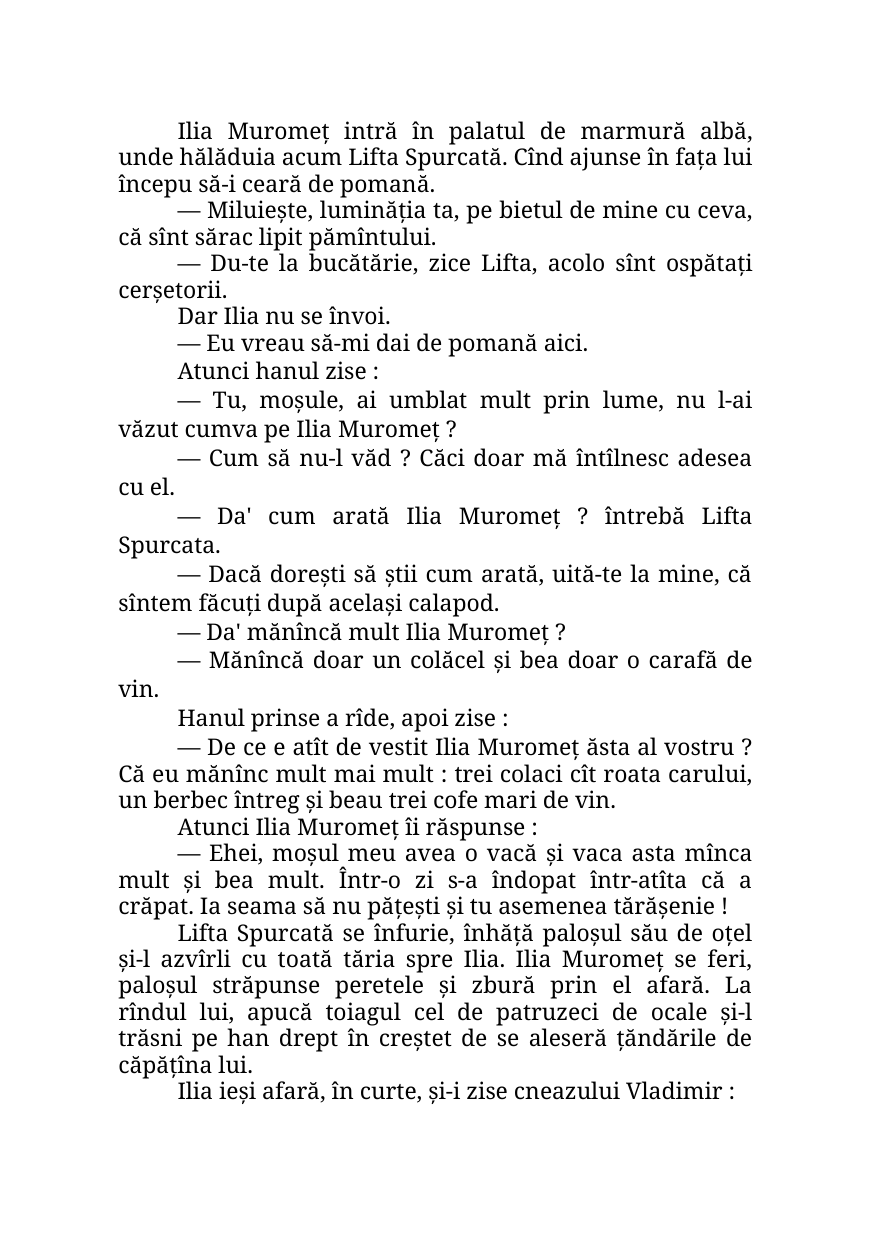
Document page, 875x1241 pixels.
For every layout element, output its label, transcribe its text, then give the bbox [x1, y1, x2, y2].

text Ilia Muromeţ intră în palatul de marmură albă, unde hălăduia acum Lifta Spurcată. Cînd ajunse în faţa lui începu să-i ceară de pomană. [118, 118, 753, 197]
text — Da' cum arată Ilia Muromeţ ? întrebă Lifta Spurcata. [118, 501, 753, 559]
text — Mănîncă doar un colăcel şi bea doar o carafă de vin. [118, 646, 753, 704]
text Dar Ilia nu se învoi. [118, 303, 753, 330]
text Hanul prinse a rîde, apoi zise : [118, 704, 753, 733]
text — Tu, moşule, ai umblat mult prin lume, nu l-ai văzut cumva pe Ilia Muromeţ ? [118, 385, 753, 443]
text Lifta Spurcată se înfurie, înhăţă paloşul său de oţel şi-l azvîrli cu toată tăria spre Ilia. Ilia Muromeţ se feri, paloşul străpunse peretele şi zbură prin el afară. La rîndul lui, apucă toiagul cel de patruzeci de ocale şi-l trăsni pe han drept în creştet de se aleseră ţăndările de căpăţîna lui. [118, 920, 753, 1079]
text Atunci hanul zise : [118, 356, 753, 385]
text — Eu vreau să-mi dai de pomană aici. [118, 330, 753, 356]
text — Du-te la bucătărie, zice Lifta, acolo sînt ospătaţi cerşetorii. [118, 250, 753, 303]
text — Miluieşte, luminăţia ta, pe bietul de mine cu ceva, că sînt sărac lipit pămîntului. [118, 197, 753, 250]
text — Ehei, moşul meu avea o vacă şi vaca asta mînca mult şi bea mult. Într-o zi s-a îndopat într-atîta că a crăpat. Ia seama să nu păţeşti şi tu asemenea tărăşenie ! [118, 841, 753, 920]
text — Da' mănîncă mult Ilia Muromeţ ? [118, 617, 753, 646]
text Atunci Ilia Muromeţ îi răspunse : [118, 814, 753, 841]
text — Dacă doreşti să ştii cum arată, uită-te la mine, că sîntem făcuţi după acelaşi calapod. [118, 559, 753, 617]
text — De ce e atît de vestit Ilia Muromeţ ăsta al vostru ? Că eu mănînc mult mai mult : trei colaci cît roata carului, un berbec întreg şi beau trei cofe mari de vin. [118, 735, 753, 814]
text — Cum să nu-l văd ? Căci doar mă întîlnesc adesea cu el. [118, 443, 753, 501]
text Ilia ieşi afară, în curte, şi-i zise cneazului Vladimir : [118, 1079, 753, 1105]
